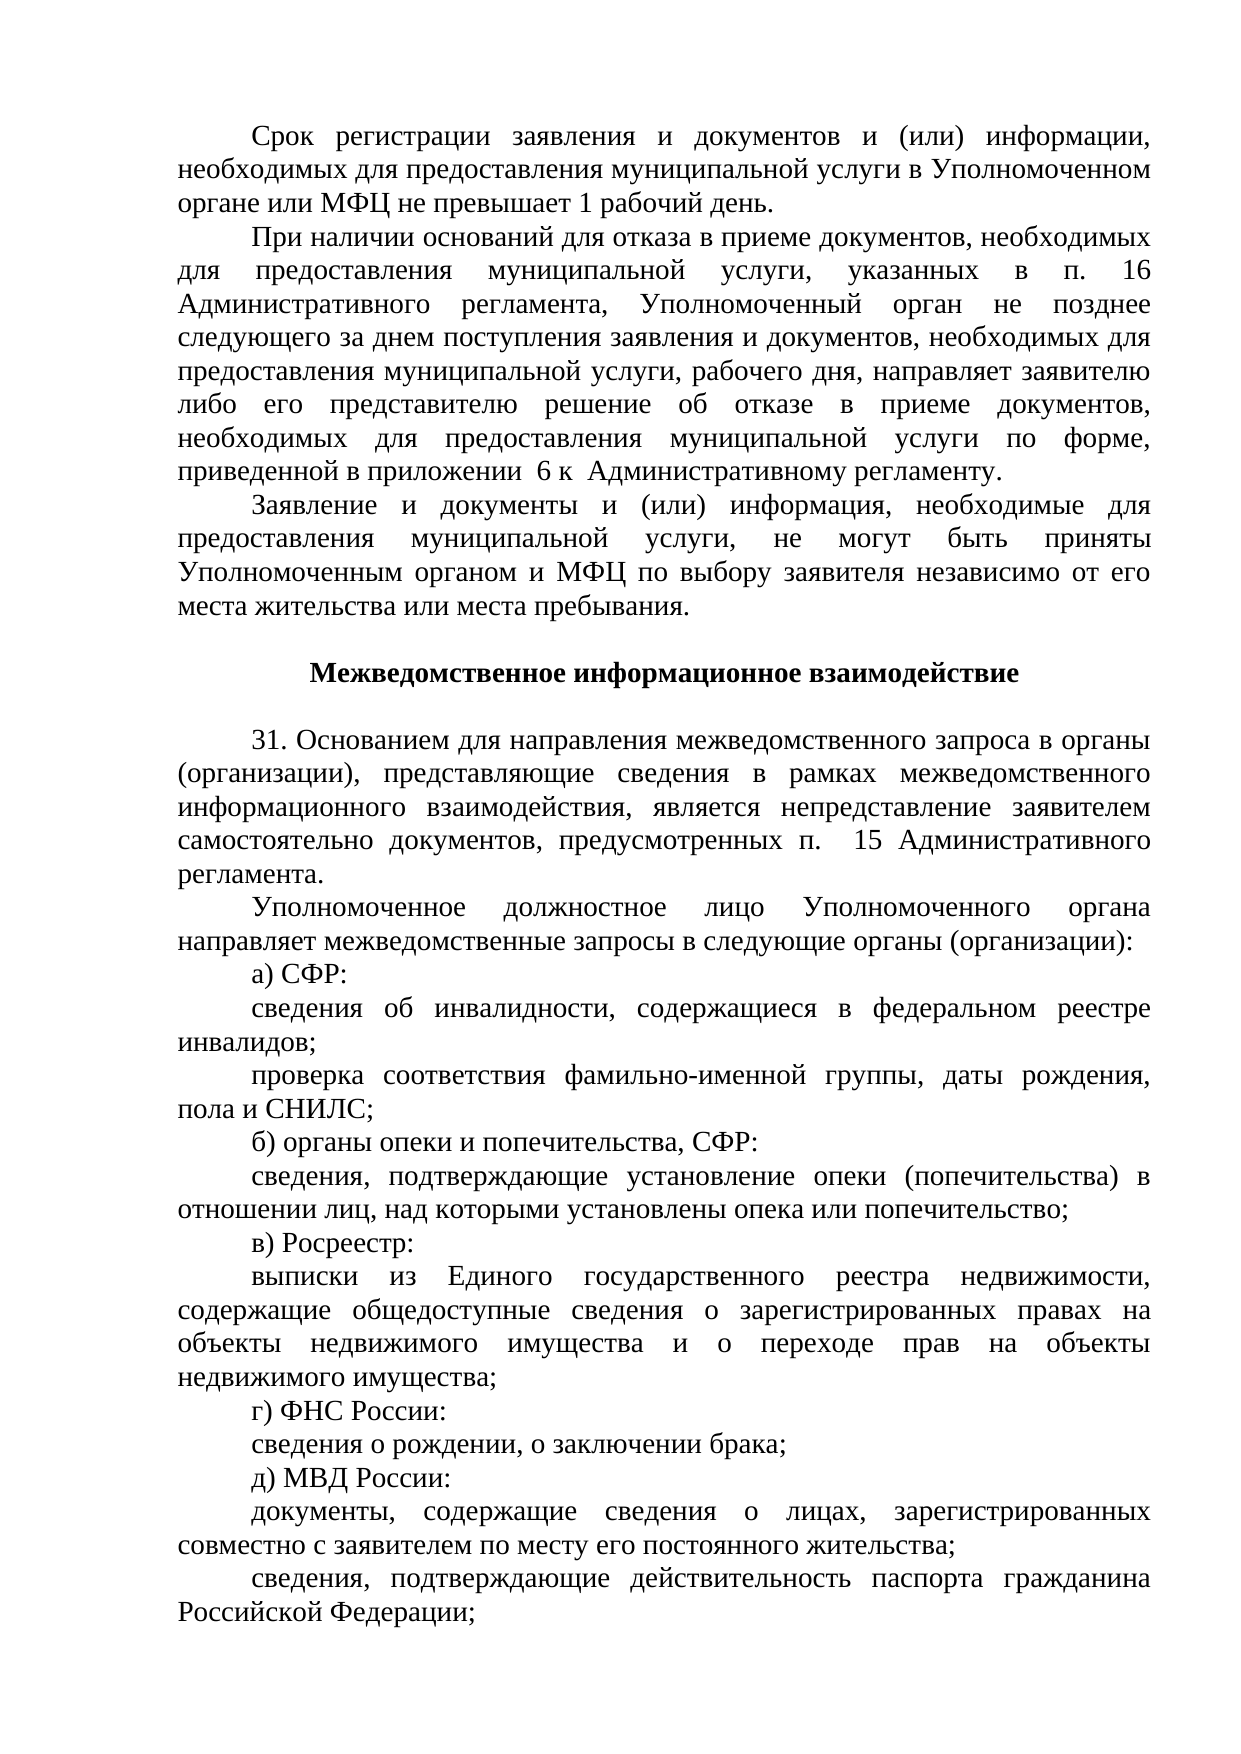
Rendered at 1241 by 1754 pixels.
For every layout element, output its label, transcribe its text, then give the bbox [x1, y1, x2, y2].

text проверка соответствия фамильно-именной группы, даты рождения, пола и СНИЛС; [177, 1057, 1152, 1124]
text При наличии оснований для отказа в приеме документов, необходимых для предоставления муниципальной услуги, указанных в п. 16 Административного регламента, Уполномоченный орган не позднее следующего за днем поступления заявления и документов, необходимых для предоставления муниципальной услуги, рабочего дня, направляет заявителю либо его представителю решение об отказе в приеме документов, необходимых для предоставления муниципальной услуги по форме, приведенной в приложении 6 к Административному регламенту. [177, 219, 1152, 487]
text документы, содержащие сведения о лицах, зарегистрированных совместно с заявителем по месту его постоянного жительства; [177, 1493, 1152, 1560]
text Межведомственное информационное взаимодействие [177, 655, 1152, 688]
text сведения об инвалидности, содержащиеся в федеральном реестре инвалидов; [177, 990, 1152, 1057]
text а) СФР: [177, 957, 1152, 990]
text выписки из Единого государственного реестра недвижимости, содержащие общедоступные сведения о зарегистрированных правах на объекты недвижимого имущества и о переходе прав на объекты недвижимого имущества; [177, 1258, 1152, 1393]
text 31. Основанием для направления межведомственного запроса в органы (организации), представляющие сведения в рамках межведомственного информационного взаимодействия, является непредставление заявителем самостоятельно документов, предусмотренных п. 15 Административного регламента. [177, 722, 1152, 889]
text д) МВД России: [177, 1460, 1152, 1493]
text в) Росреестр: [177, 1225, 1152, 1258]
text б) органы опеки и попечительства, СФР: [177, 1124, 1152, 1158]
text Срок регистрации заявления и документов и (или) информации, необходимых для предоставления муниципальной услуги в Уполномоченном органе или МФЦ не превышает 1 рабочий день. [177, 118, 1152, 219]
text сведения, подтверждающие установление опеки (попечительства) в отношении лиц, над которыми установлены опека или попечительство; [177, 1158, 1152, 1225]
text г) ФНС России: [177, 1393, 1152, 1426]
text сведения, подтверждающие действительность паспорта гражданина Российской Федерации; [177, 1560, 1152, 1627]
text Заявление и документы и (или) информация, необходимые для предоставления муниципальной услуги, не могут быть приняты Уполномоченным органом и МФЦ по выбору заявителя независимо от его места жительства или места пребывания. [177, 487, 1152, 621]
text Уполномоченное должностное лицо Уполномоченного органа направляет межведомственные запросы в следующие органы (организации): [177, 889, 1152, 957]
text сведения о рождении, о заключении брака; [177, 1426, 1152, 1460]
